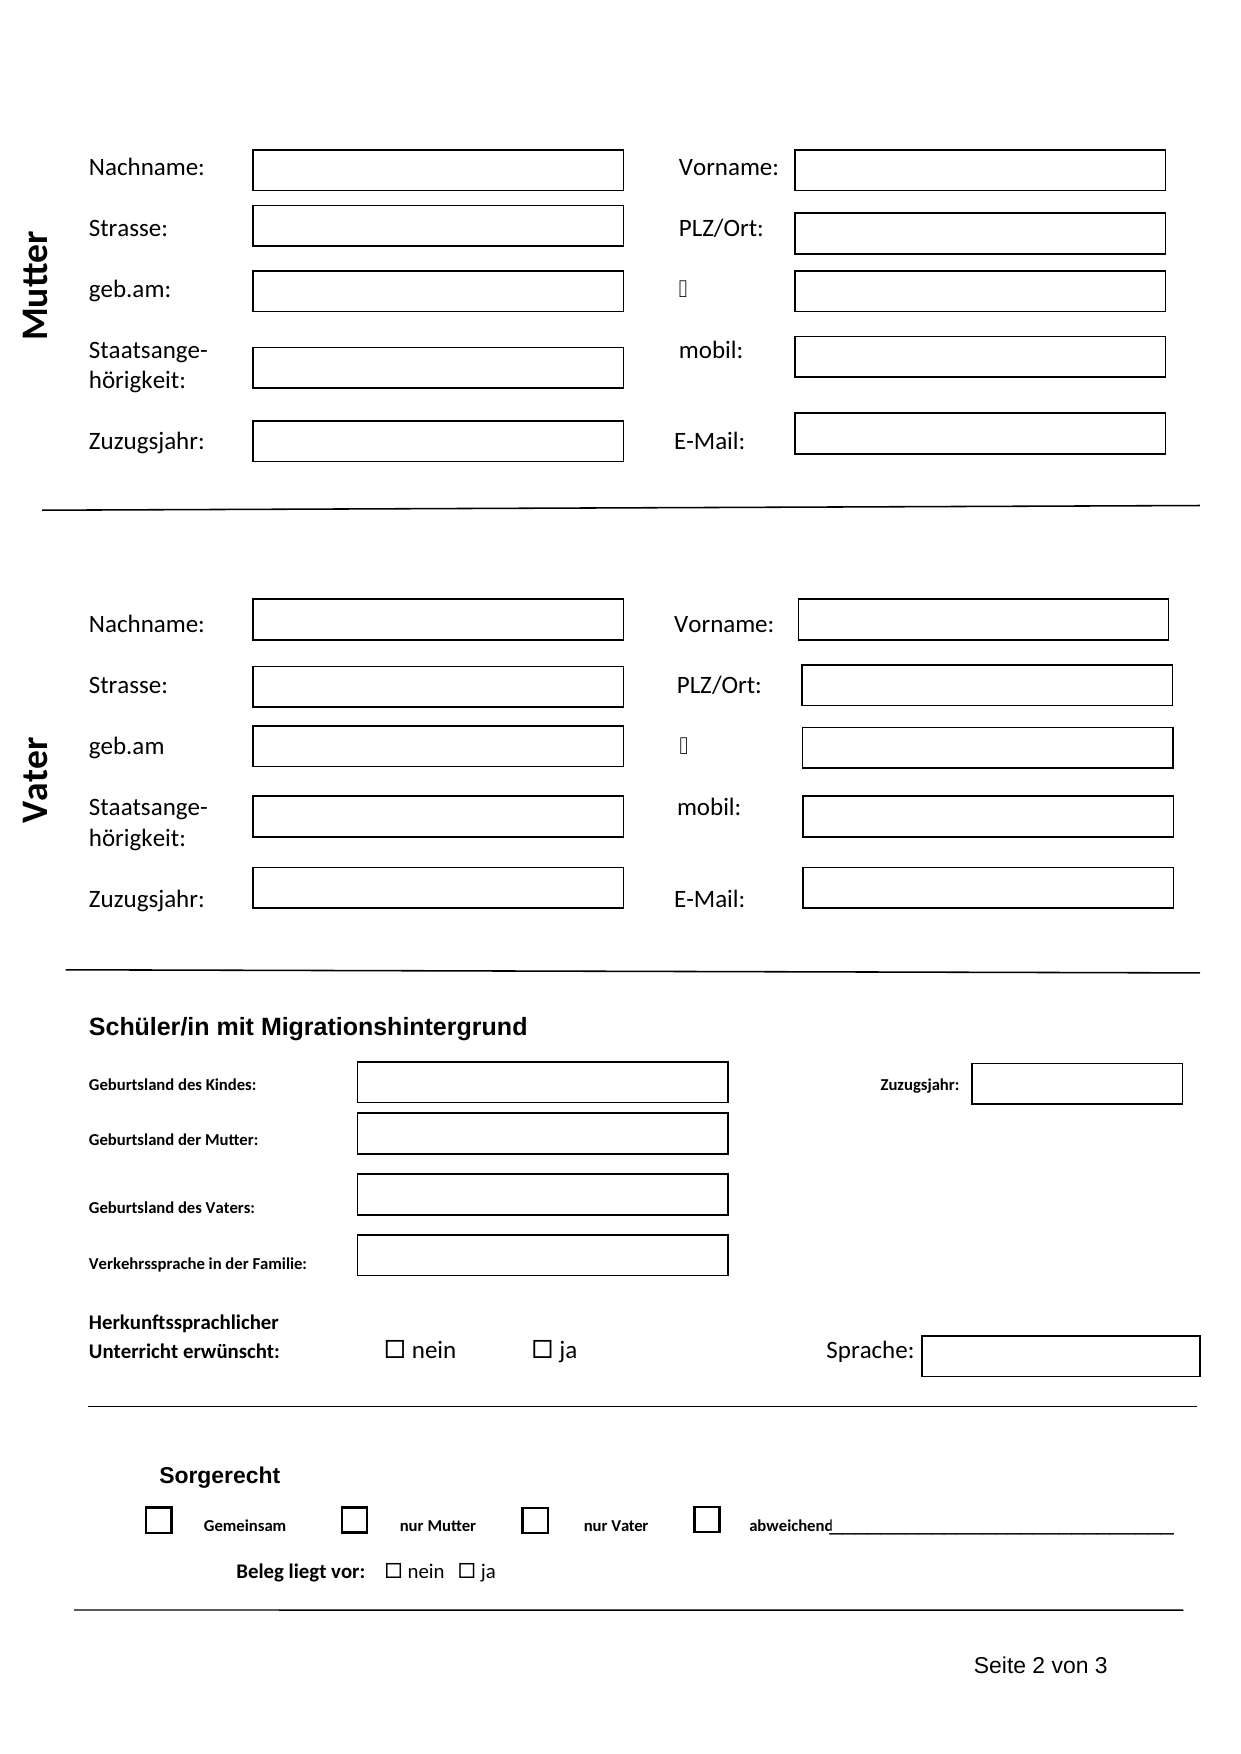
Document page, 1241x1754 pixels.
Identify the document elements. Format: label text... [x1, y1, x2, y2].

text Staatsange- mobil: [89, 792, 1152, 822]
text Zuzugsjahr: E-Mail: [89, 425, 1152, 509]
text geb.am [624, 731, 802, 761]
text Herkunftssprachlicher [89, 1309, 1152, 1334]
text Staatsange- mobil: [89, 334, 1152, 364]
subtitle Seite 2 von 3 [159, 1652, 1152, 1679]
text Gemeinsam nur Mutter nur Vater abweichend: [204, 1515, 1152, 1535]
text geb.am: [624, 273, 794, 303]
text Strasse: PLZ/Ort: [89, 212, 252, 242]
text Geburtsland des Kindes: Zuzugsjahr: [729, 1074, 971, 1095]
text Nachname: Vorname: [624, 151, 794, 181]
text Geburtsland der Mutter: [89, 1129, 357, 1150]
text hörigkeit: [89, 364, 1152, 395]
text Strasse: PLZ/Ort: [624, 212, 794, 242]
text Unterricht erwünscht: nein ja Sprache: [89, 1334, 1152, 1365]
subtitle Schüler/in mit Migrationshintergrund [89, 1012, 1152, 1041]
text Zuzugsjahr: E-Mail: [89, 883, 1152, 914]
subtitle Sorgerecht [159, 1462, 1152, 1488]
text hörigkeit: [89, 822, 1152, 853]
text geb.am [89, 731, 252, 761]
text Geburtsland des Kindes: Zuzugsjahr: [89, 1074, 357, 1095]
text Nachname: Vorname: [89, 608, 252, 639]
text Nachname: Vorname: [89, 151, 252, 181]
text Strasse: PLZ/Ort: [624, 669, 801, 700]
text geb.am: [89, 273, 252, 303]
text Geburtsland des Vaters: Verkehrssprache in der Familie: [89, 1197, 375, 1273]
text Beleg liegt vor: nein ja [89, 1558, 1152, 1584]
text Nachname: Vorname: [624, 608, 798, 639]
text Strasse: PLZ/Ort: [89, 669, 252, 700]
